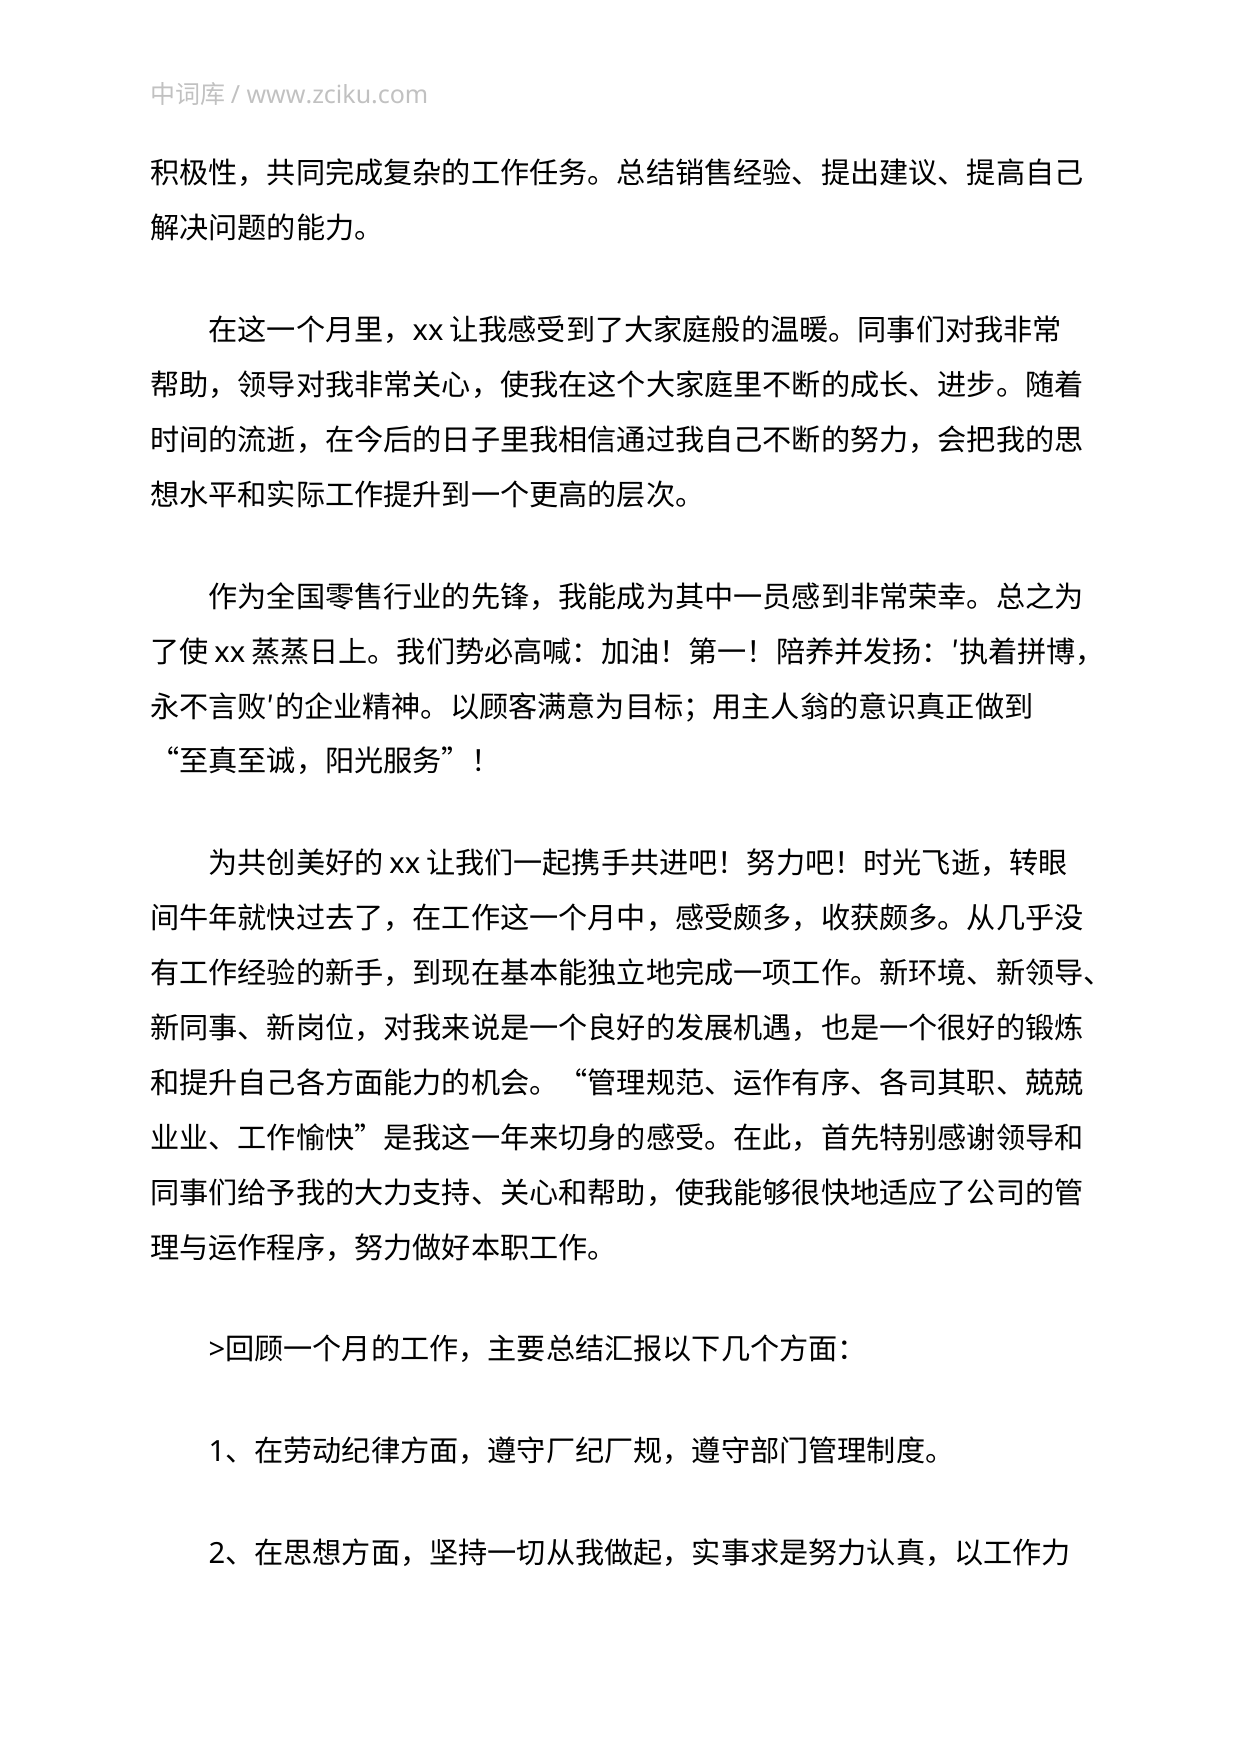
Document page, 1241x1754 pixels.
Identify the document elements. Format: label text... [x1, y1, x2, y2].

text 1、在劳动纪律方面，遵守厂纪厂规，遵守部门管理制度。 [150, 1428, 1090, 1470]
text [150, 1530, 1090, 1572]
text >回顾一个月的工作，主要总结汇报以下几个方面： [150, 1326, 1090, 1368]
text 为共创美好的xx让我们一起携手共进吧！努力吧！时光飞逝，转眼间牛年就快过去了，在工作这一个月中，感受颇多，收获颇多。从几乎没有工作经验的新手，到现在基本能独立地完成一项工作。新环境、新领导、新同事、新岗位，对我来说是一个良好的发展机遇，也是一个很好的锻炼和提升自己各方面能力的机会。“管理规范、运作有序、各司其职、兢兢业业、工作愉快”是我这一年来切身的感受。在此，首先特别感谢领导和同事们给予我的大力支持、关心和帮助，使我能够很快地适应了公司的管理与运作程序，努力做好本职工作。 [150, 840, 1090, 1266]
text 在这一个月里，xx让我感受到了大家庭般的温暖。同事们对我非常帮助，领导对我非常关心，使我在这个大家庭里不断的成长、进步。随着时间的流逝，在今后的日子里我相信通过我自己不断的努力，会把我的思想水平和实际工作提升到一个更高的层次。 [150, 307, 1090, 514]
text 作为全国零售行业的先锋，我能成为其中一员感到非常荣幸。总之为了使xx蒸蒸日上。我们势必高喊：加油！第一！陪养并发扬：′执着拼博，永不言败′的企业精神。以顾客满意为目标；用主人翁的意识真正做到“至真至诚，阳光服务”！ [150, 573, 1090, 780]
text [150, 150, 1090, 247]
